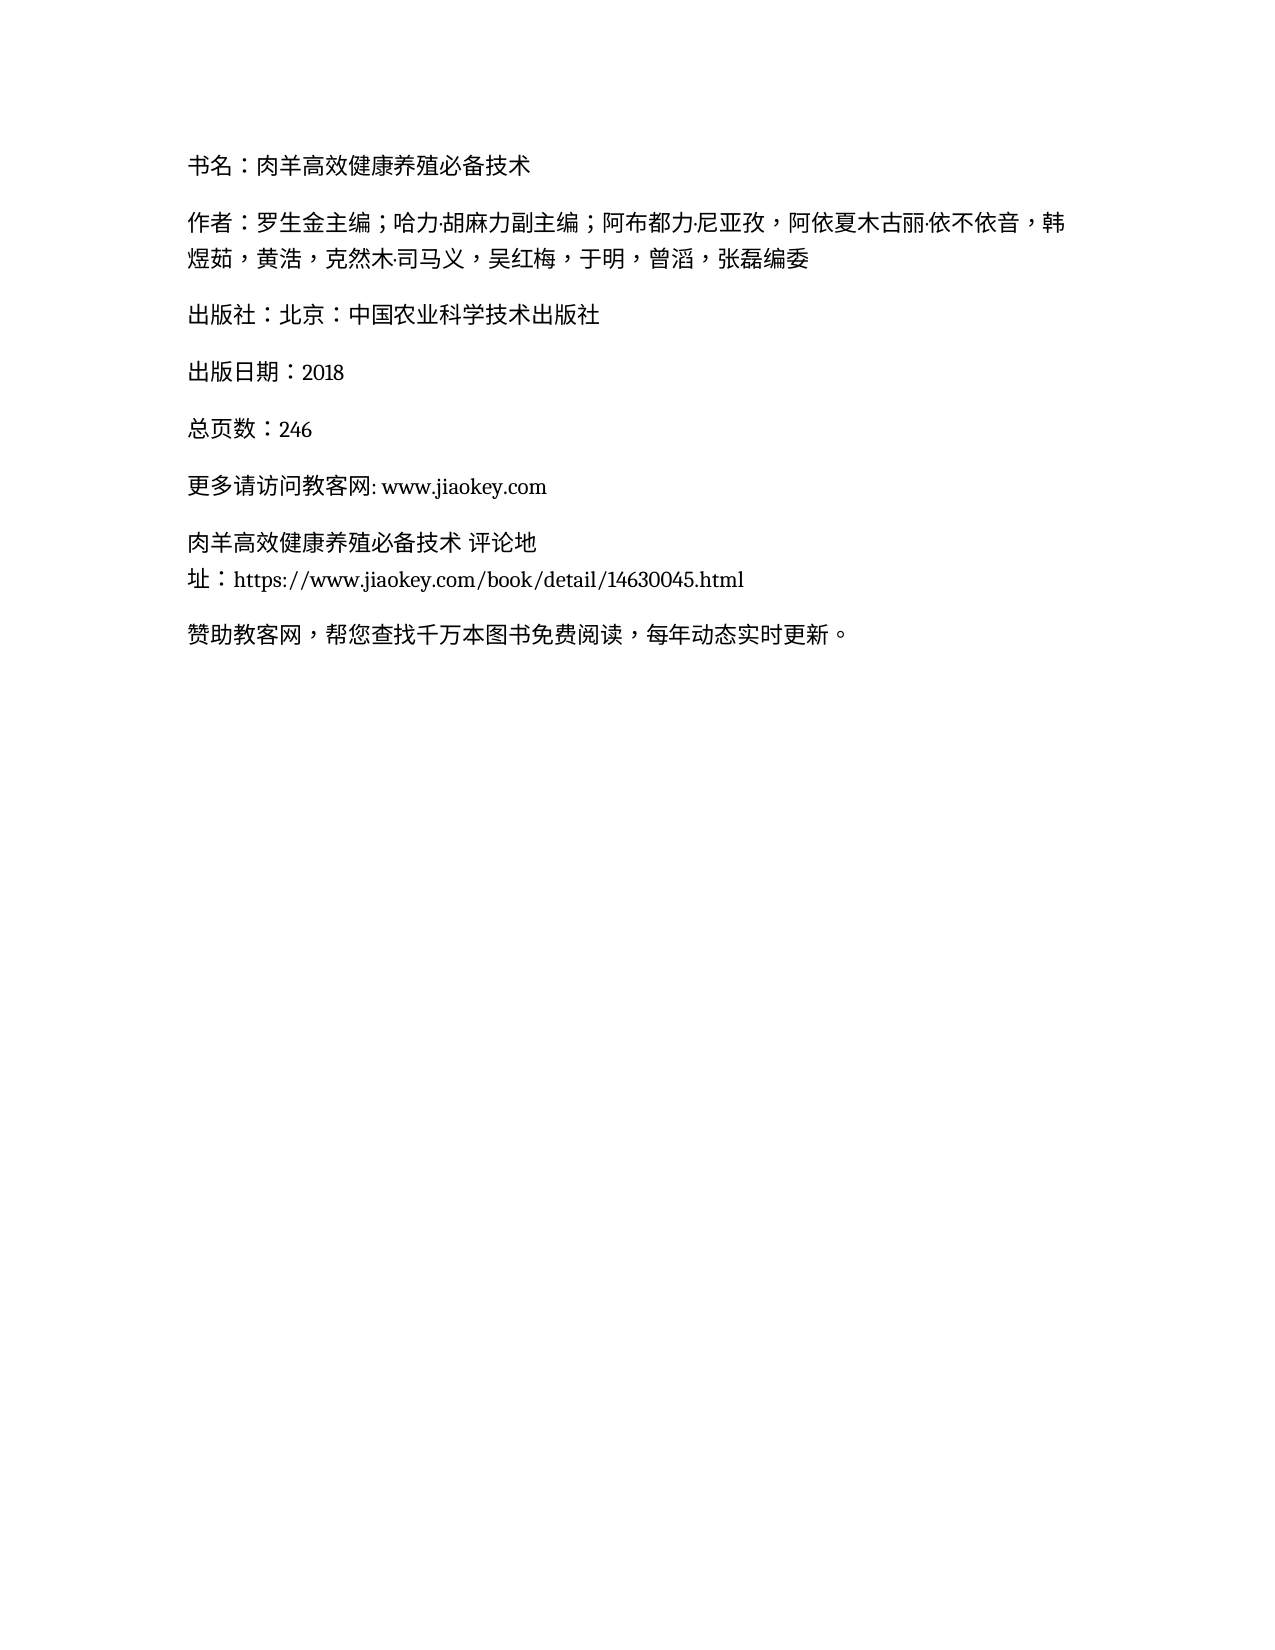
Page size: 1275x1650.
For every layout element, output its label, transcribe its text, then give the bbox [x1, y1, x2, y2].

text 书名：肉羊高效健康养殖必备技术 [187, 150, 1087, 181]
text 赞助教客网，帮您查找千万本图书免费阅读，每年动态实时更新。 [187, 619, 1087, 651]
text 出版日期：2018 [187, 356, 1087, 387]
text 更多请访问教客网: www.jiaokey.com [187, 470, 1087, 501]
text 出版社：北京：中国农业科学技术出版社 [187, 299, 1087, 331]
text 作者：罗生金主编；哈力·胡麻力副主编；阿布都力·尼亚孜，阿依夏木古丽·依不依音，韩煜茹，黄浩，克然木·司马义，吴红梅，于明，曾滔，张磊编委 [187, 207, 1087, 274]
text 肉羊高效健康养殖必备技术 评论地址：https://www.jiaokey.com/book/detail/14630045.html [187, 527, 1087, 594]
text 总页数：246 [187, 413, 1087, 444]
